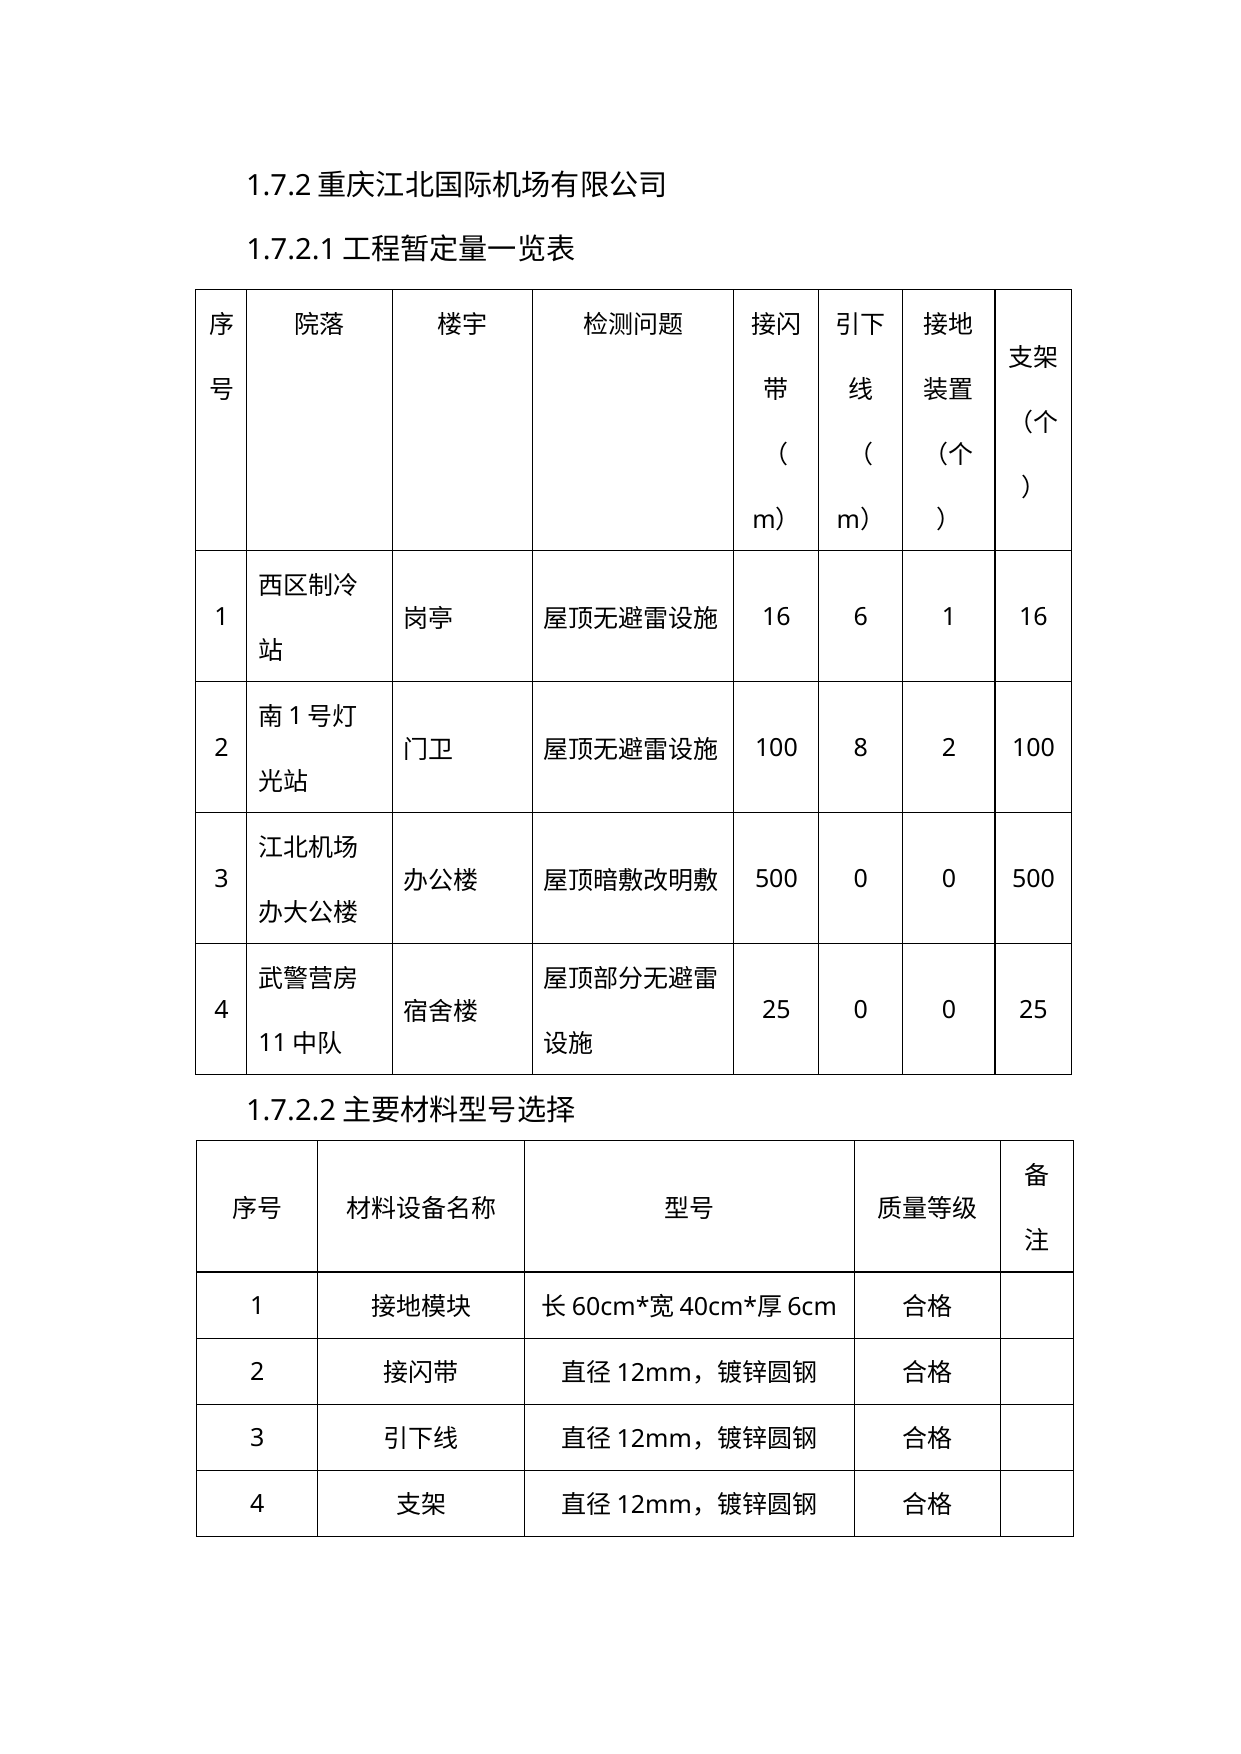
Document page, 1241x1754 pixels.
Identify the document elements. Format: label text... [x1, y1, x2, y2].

table_cell 江北机场办大公楼 [247, 813, 392, 943]
table_cell 25 [996, 944, 1071, 1074]
table_cell 1 [196, 551, 246, 681]
table_cell 直径12mm，镀锌圆钢 [525, 1339, 854, 1403]
table_cell 接地模块 [318, 1273, 524, 1337]
table_cell [1001, 1471, 1073, 1536]
table_cell 合格 [855, 1273, 1000, 1337]
table_cell [1001, 1273, 1073, 1337]
table_cell 3 [196, 813, 246, 943]
table_header 备注 [1001, 1141, 1073, 1271]
table_cell 南1号灯光站 [247, 682, 392, 812]
table_cell 合格 [855, 1405, 1000, 1469]
table_cell 1 [197, 1273, 317, 1337]
table_cell 0 [903, 813, 994, 943]
table_cell 8 [819, 682, 902, 812]
table_cell 25 [734, 944, 818, 1074]
table_cell 宿舍楼 [393, 944, 532, 1074]
text 1.7.2重庆江北国际机场有限公司 [187, 162, 1053, 204]
table_cell 1 [903, 551, 994, 681]
table_header 质量等级 [855, 1141, 1000, 1271]
table_cell 0 [819, 813, 902, 943]
table_cell 屋顶部分无避雷设施 [533, 944, 733, 1074]
table_header 型号 [525, 1141, 854, 1271]
table_cell [1001, 1339, 1073, 1403]
text 1.7.2.1工程暂定量一览表 [187, 226, 1053, 268]
table_header 接地装置（个） [903, 290, 994, 550]
table_cell 6 [819, 551, 902, 681]
table_cell 屋顶暗敷改明敷 [533, 813, 733, 943]
table_cell 西区制冷站 [247, 551, 392, 681]
table_cell 接闪带 [318, 1339, 524, 1403]
text 1.7.2.2主要材料型号选择 [187, 1075, 1053, 1140]
table_cell 4 [197, 1471, 317, 1536]
table_cell 3 [197, 1405, 317, 1469]
table_cell 16 [996, 551, 1071, 681]
table_header 检测问题 [533, 290, 733, 550]
table_cell 长60cm*宽40cm*厚6cm [525, 1273, 854, 1337]
table_header 序号 [196, 290, 246, 550]
table_cell 办公楼 [393, 813, 532, 943]
table_cell [1001, 1405, 1073, 1469]
table_header 院落 [247, 290, 392, 550]
table_cell 合格 [855, 1339, 1000, 1403]
table_cell 屋顶无避雷设施 [533, 551, 733, 681]
table_cell 直径12mm，镀锌圆钢 [525, 1471, 854, 1536]
table_cell 直径12mm，镀锌圆钢 [525, 1405, 854, 1469]
table_cell 合格 [855, 1471, 1000, 1536]
table_cell 500 [734, 813, 818, 943]
table_cell 屋顶无避雷设施 [533, 682, 733, 812]
table_header 支架 （个） [996, 290, 1071, 550]
table_header 接闪带 （m） [734, 290, 818, 550]
table_cell 2 [903, 682, 994, 812]
table_cell 500 [996, 813, 1071, 943]
table_cell 支架 [318, 1471, 524, 1536]
table_cell 武警营房11中队 [247, 944, 392, 1074]
table_cell 100 [734, 682, 818, 812]
table_cell 16 [734, 551, 818, 681]
table_cell 0 [819, 944, 902, 1074]
table_cell 引下线 [318, 1405, 524, 1469]
table_cell 100 [996, 682, 1071, 812]
table_cell 2 [197, 1339, 317, 1403]
table_header 序号 [197, 1141, 317, 1271]
table_cell 4 [196, 944, 246, 1074]
table_header 楼宇 [393, 290, 532, 550]
table_header 引下线 （m） [819, 290, 902, 550]
table_header 材料设备名称 [318, 1141, 524, 1271]
table_cell 2 [196, 682, 246, 812]
table_cell 0 [903, 944, 994, 1074]
table_cell 岗亭 [393, 551, 532, 681]
table_cell 门卫 [393, 682, 532, 812]
